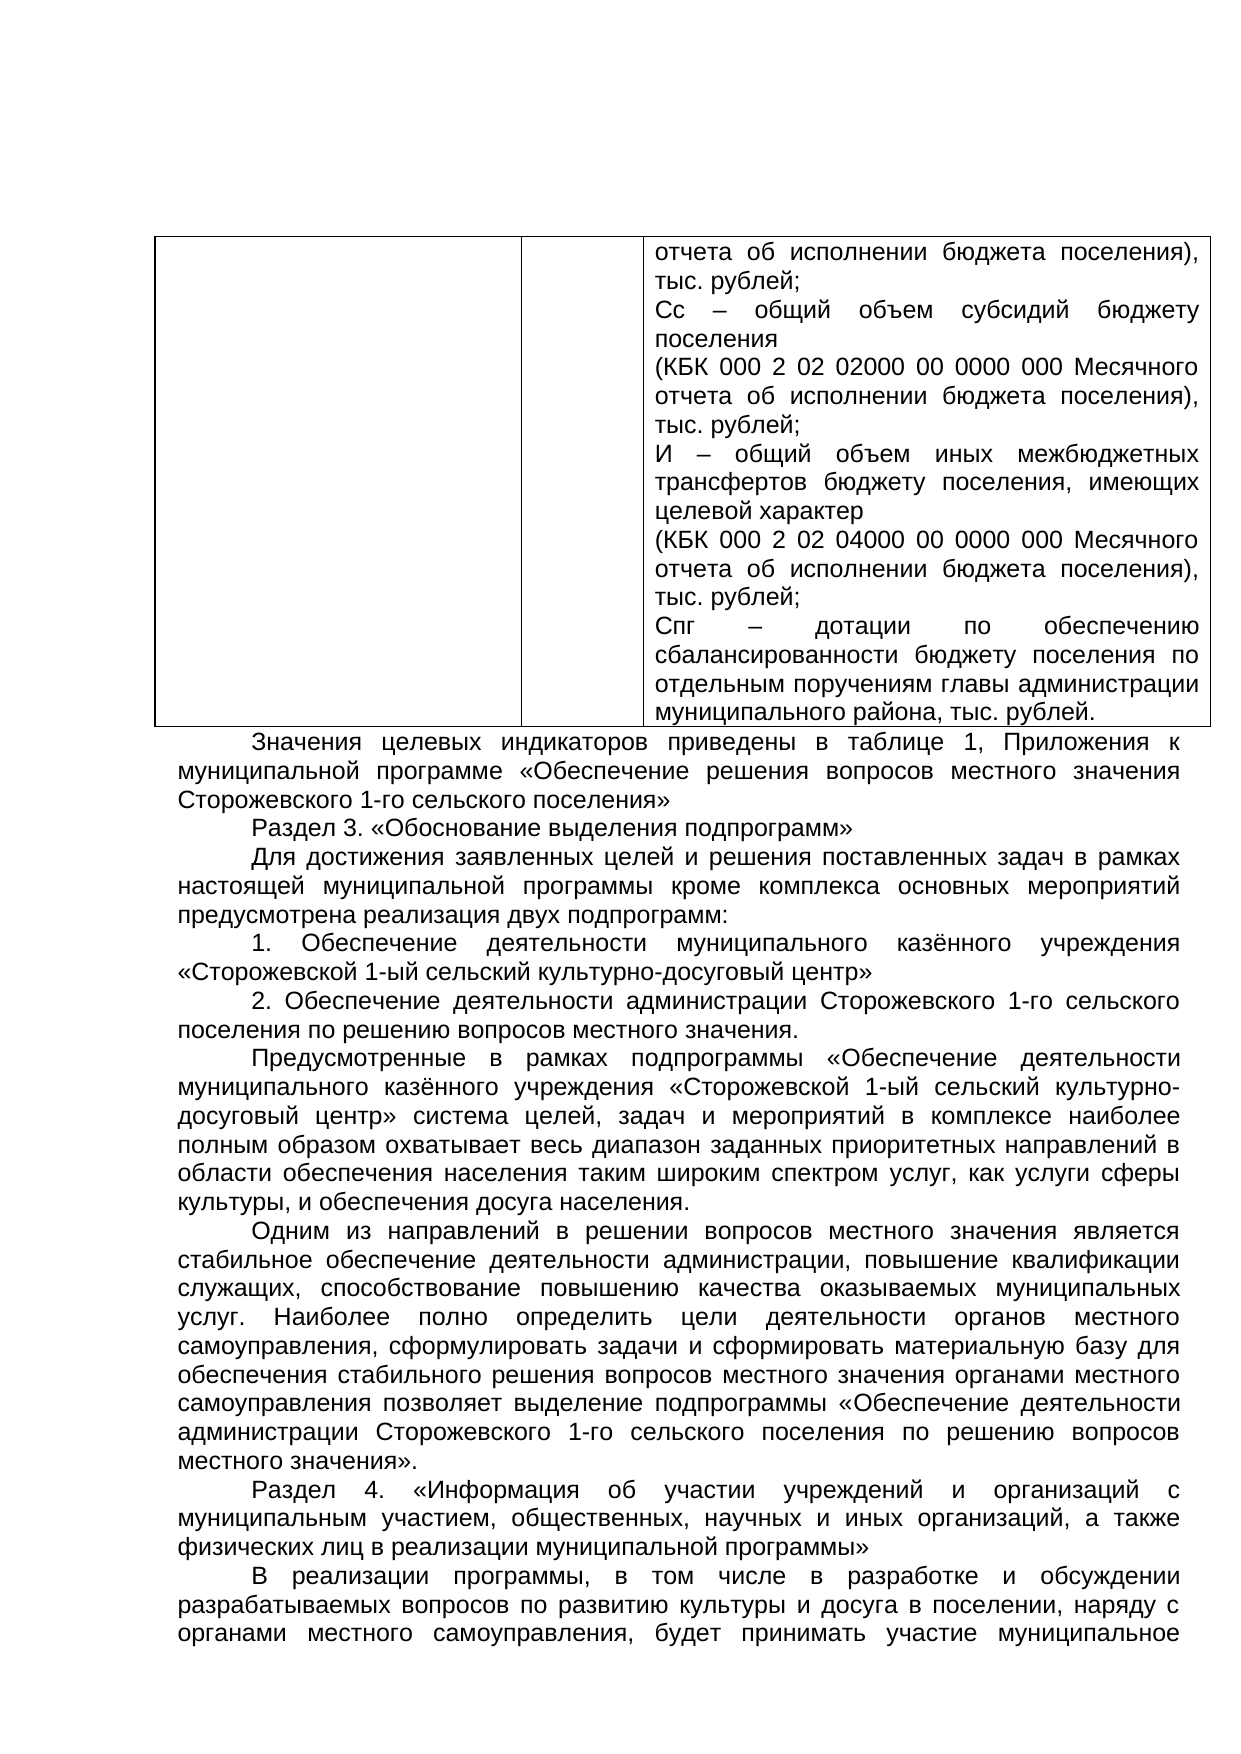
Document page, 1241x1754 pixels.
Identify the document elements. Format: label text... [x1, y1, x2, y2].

text Одним из направлений в решении вопросов местного значения является стабильное обеспечение деятельности администрации, повышение квалификации служащих, способствование повышению качества оказываемых муниципальных услуг. Наиболее полно определить цели деятельности органов местного самоуправления, сформулировать задачи и сформировать материальную базу для обеспечения стабильного решения вопросов местного значения органами местного самоуправления позволяет выделение подпрограммы «Обеспечение деятельности администрации Сторожевского 1-го сельского поселения по решению вопросов местного значения». [177, 1216, 1181, 1474]
table_cell % [522, 237, 643, 726]
text Предусмотренные в рамках подпрограммы «Обеспечение деятельности муниципального казённого учреждения «Сторожевской 1-ый сельский культурно-досуговый центр» система целей, задач и мероприятий в комплексе наиболее полным образом охватывает весь диапазон заданных приоритетных направлений в области обеспечения населения таким широким спектром услуг, как услуги сферы культуры, и обеспечения досуга населения. [177, 1043, 1181, 1216]
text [177, 1561, 1181, 1647]
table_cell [644, 237, 1210, 726]
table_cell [156, 237, 521, 726]
text Значения целевых индикаторов приведены в таблице 1, Приложения к муниципальной программе «Обеспечение решения вопросов местного значения Сторожевского 1-го сельского поселения» [177, 727, 1181, 813]
text Раздел 3. «Обоснование выделения подпрограмм» [177, 813, 1181, 842]
text Раздел 4. «Информация об участии учреждений и организаций с муниципальным участием, общественных, научных и иных организаций, а также физических лиц в реализации муниципальной программы» [177, 1474, 1181, 1561]
text Для достижения заявленных целей и решения поставленных задач в рамках настоящей муниципальной программы кроме комплекса основных мероприятий предусмотрена реализация двух подпрограмм: [177, 842, 1181, 928]
text 1. Обеспечение деятельности муниципального казённого учреждения «Сторожевской 1-ый сельский культурно-досуговый центр» [177, 928, 1181, 986]
text 2. Обеспечение деятельности администрации Сторожевского 1-го сельского поселения по решению вопросов местного значения. [177, 986, 1181, 1043]
